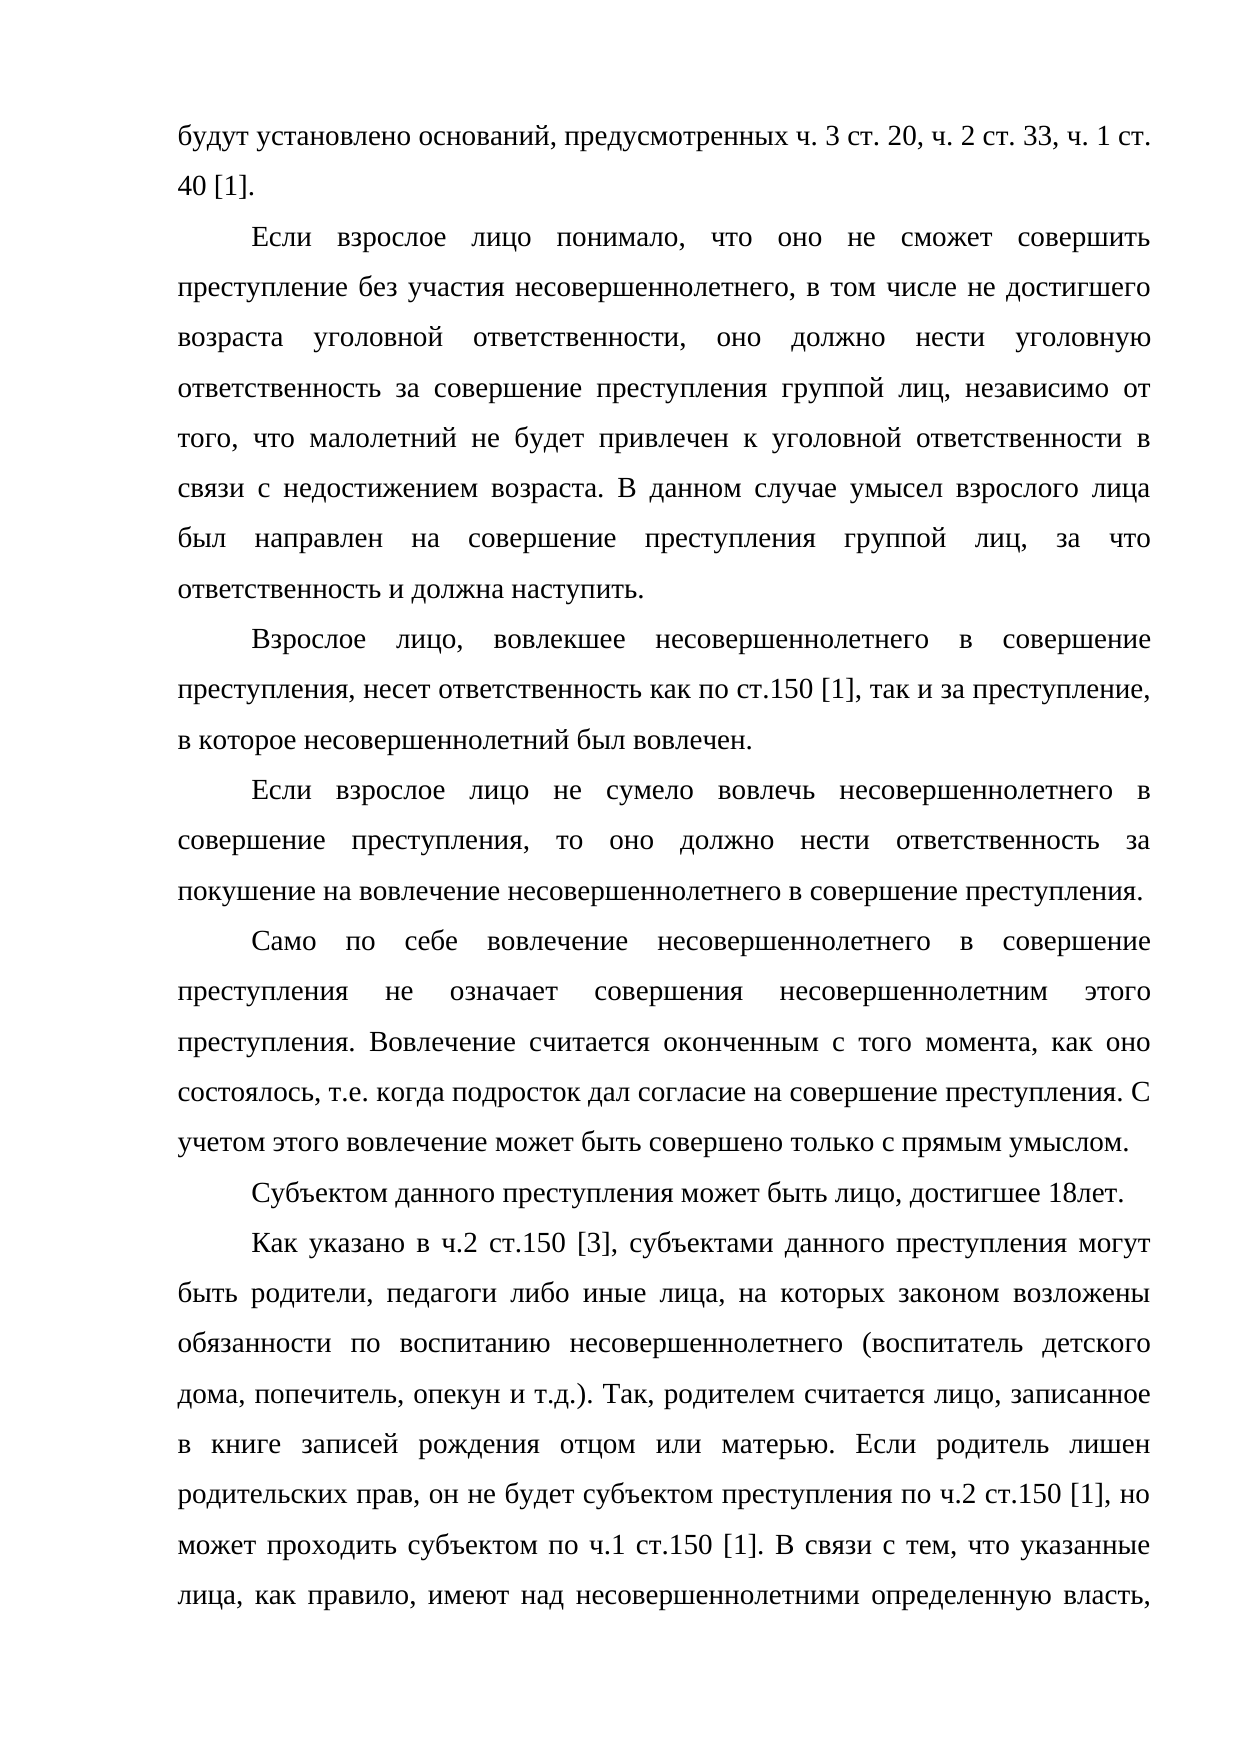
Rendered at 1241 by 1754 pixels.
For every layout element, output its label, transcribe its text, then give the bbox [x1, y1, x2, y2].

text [177, 118, 1152, 202]
text Если взрослое лицо не сумело вовлечь несовершеннолетнего в совершение преступления, то оно должно нести ответственность за покушение на вовлечение несовершеннолетнего в совершение преступления. [177, 772, 1152, 906]
text Если взрослое лицо понимало, что оно не сможет совершить преступление без участия несовершеннолетнего, в том числе не достигшего возраста уголовной ответственности, оно должно нести уголовную ответственность за совершение преступления группой лиц, независимо от того, что малолетний не будет привлечен к уголовной ответственности в связи с недостижением возраста. В данном случае умысел взрослого лица был направлен на совершение преступления группой лиц, за что ответственность и должна наступить. [177, 219, 1152, 604]
text Само по себе вовлечение несовершеннолетнего в совершение преступления не означает совершения несовершеннолетним этого преступления. Вовлечение считается оконченным с того момента, как оно состоялось, т.е. когда подросток дал согласие на совершение преступления. С учетом этого вовлечение может быть совершено только с прямым умыслом. [177, 923, 1152, 1158]
text Субъектом данного преступления может быть лицо, достигшее 18лет. [177, 1175, 1152, 1208]
text Взрослое лицо, вовлекшее несовершеннолетнего в совершение преступления, несет ответственность как по ст.150 [1], так и за преступление, в которое несовершеннолетний был вовлечен. [177, 621, 1152, 755]
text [177, 1225, 1152, 1611]
